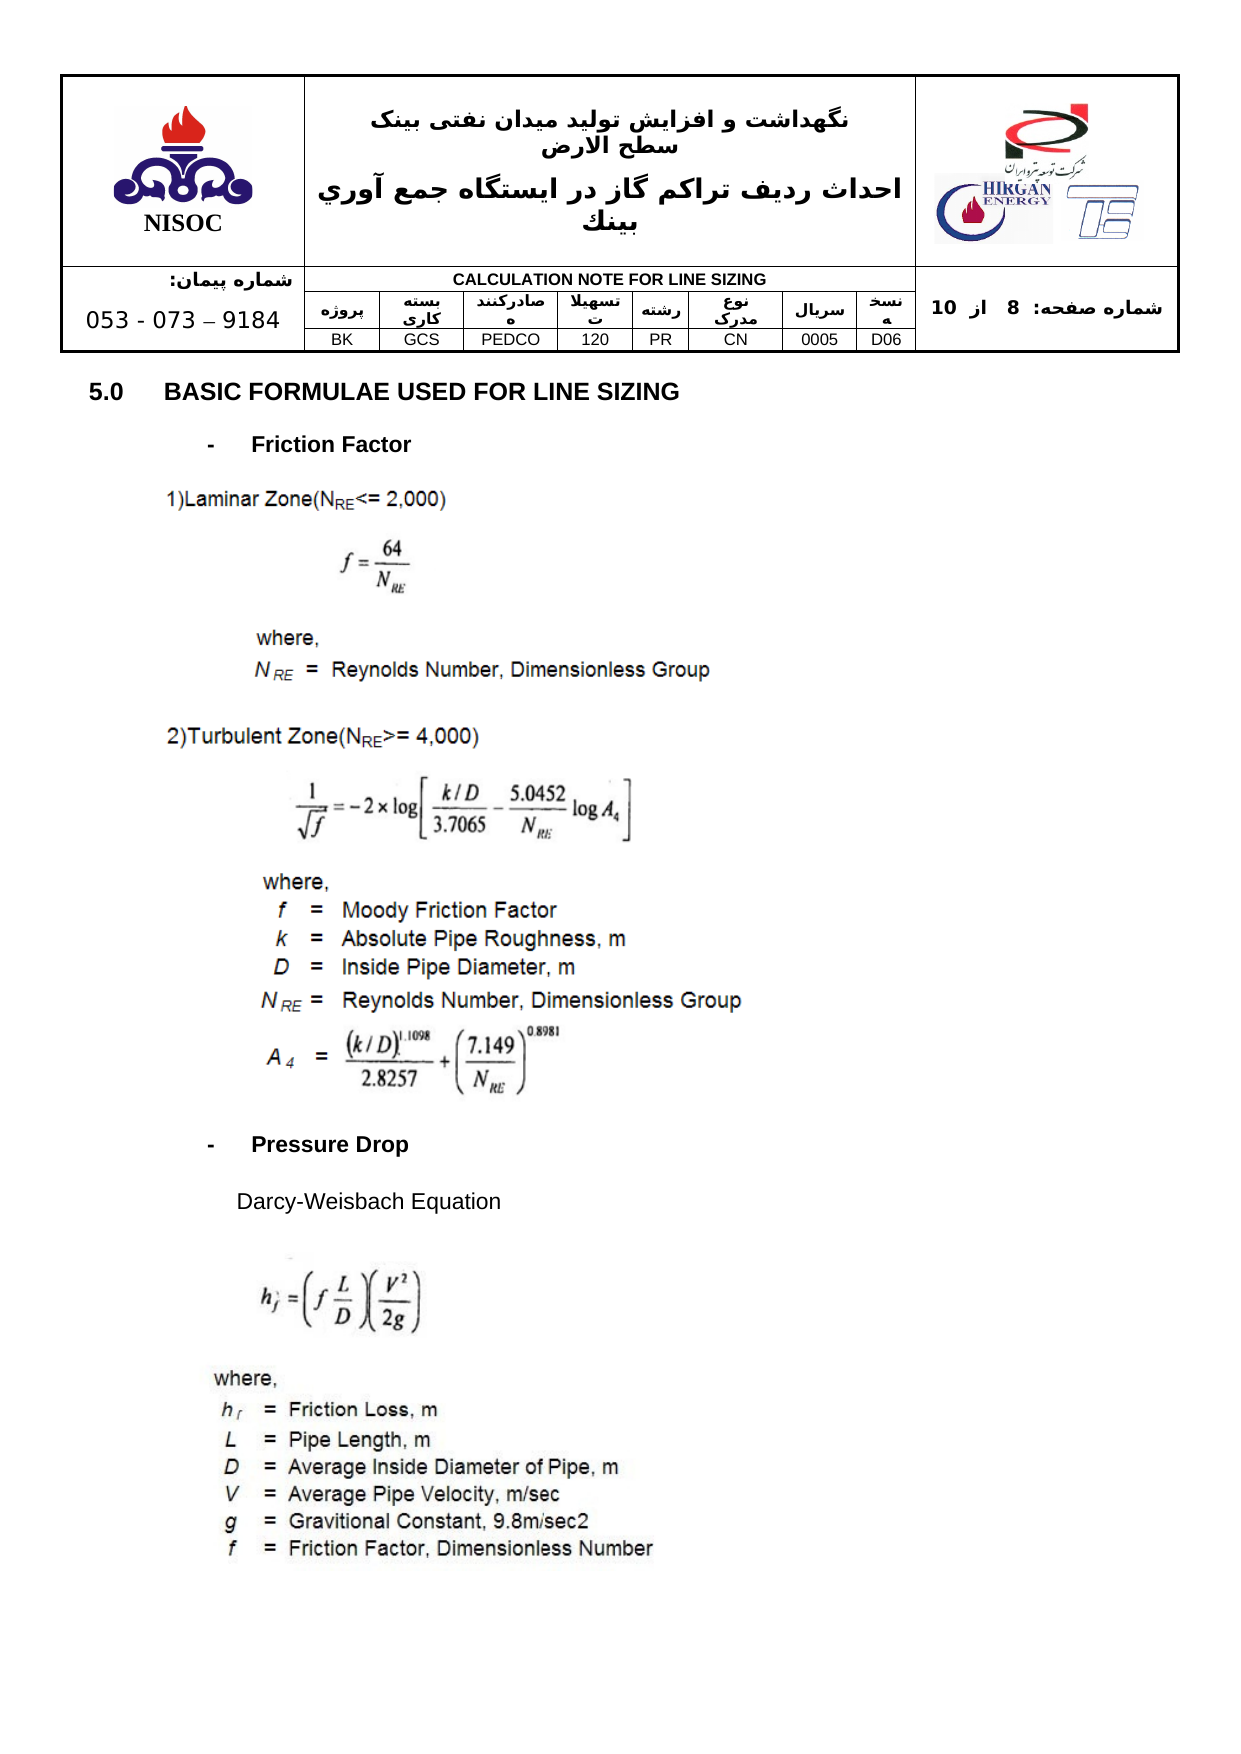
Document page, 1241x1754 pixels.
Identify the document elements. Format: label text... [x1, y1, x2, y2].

list Basic Formulae Used for Line Sizing [89, 377, 1152, 406]
picture [162, 1252, 667, 1571]
picture [934, 103, 1089, 244]
text Darcy-Weisbach Equation [236, 1188, 1152, 1214]
list Pressure Drop [207, 1131, 1152, 1158]
picture [162, 486, 717, 691]
list Friction Factor [207, 431, 1152, 457]
picture [162, 719, 754, 1103]
picture [113, 106, 253, 208]
